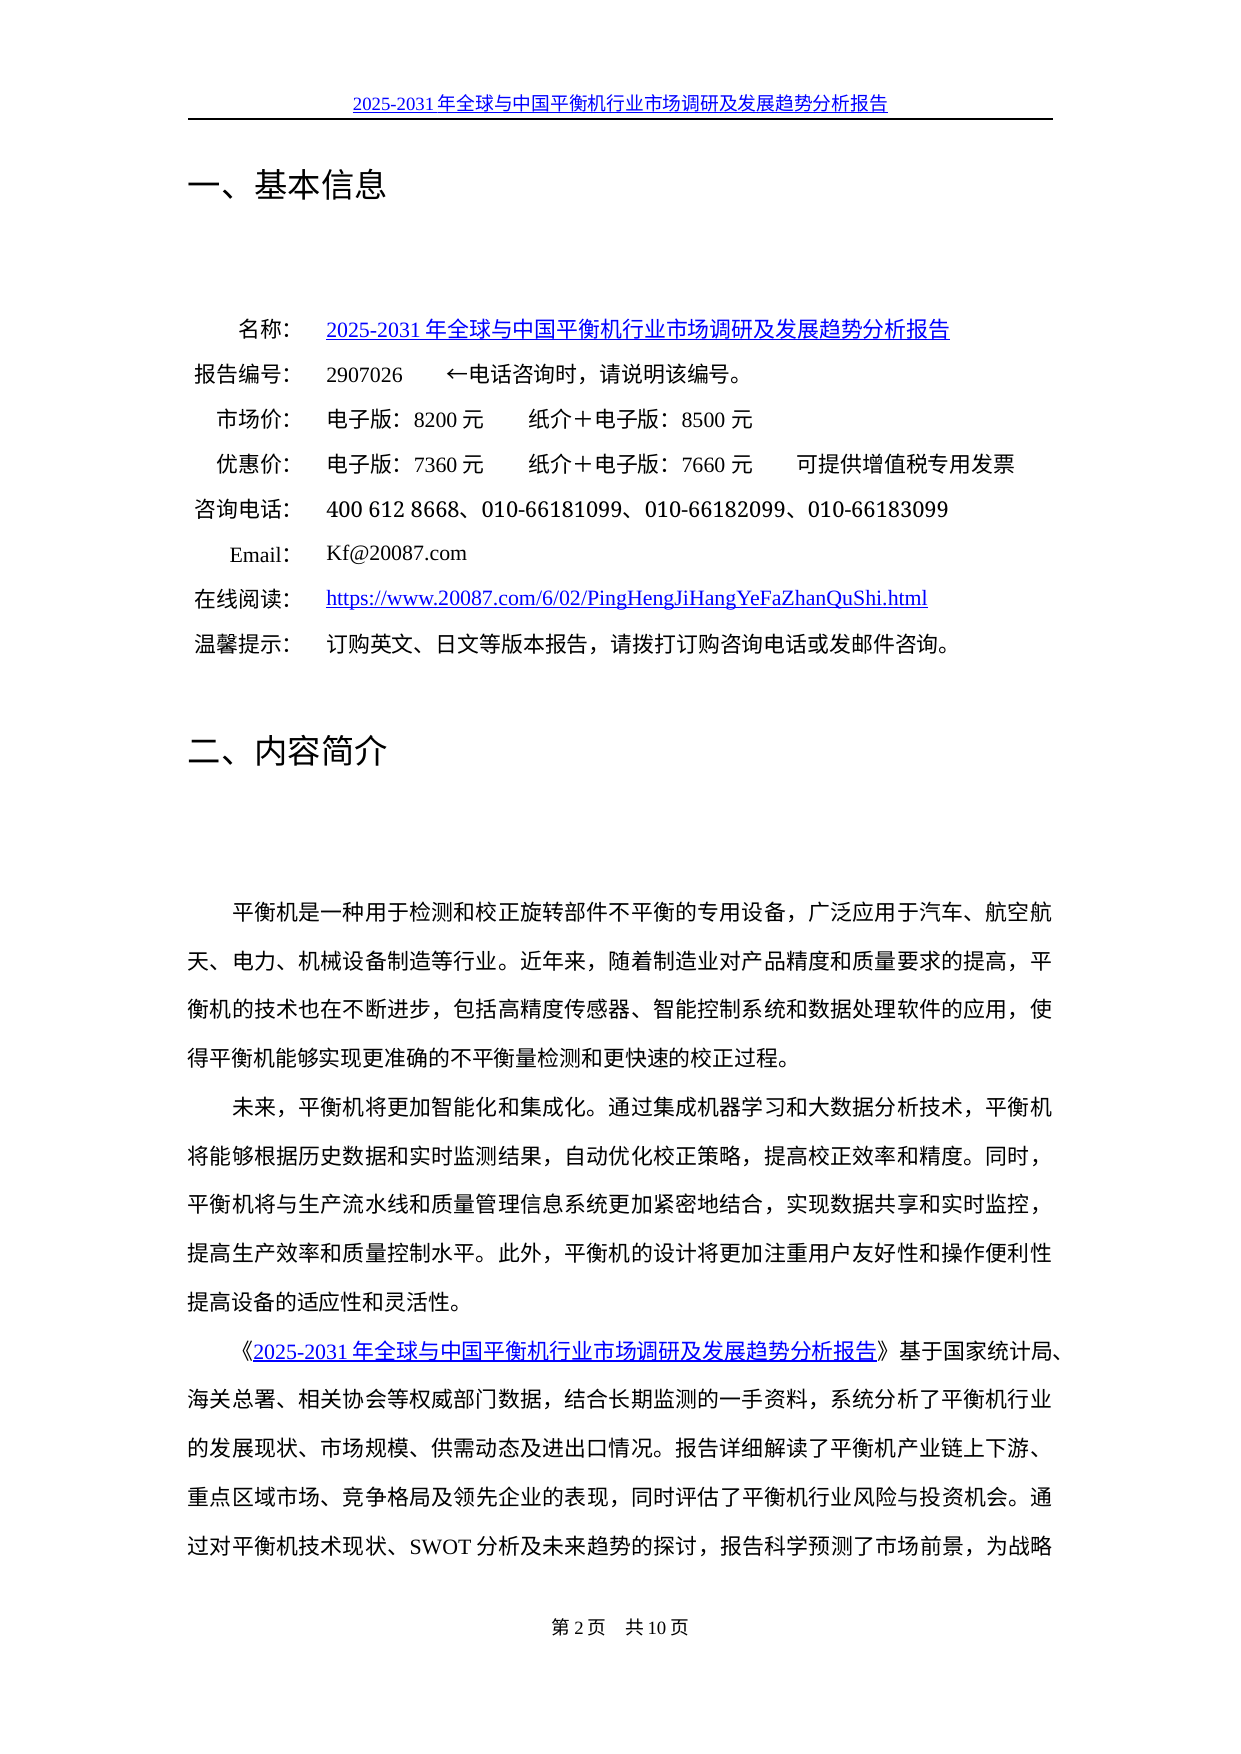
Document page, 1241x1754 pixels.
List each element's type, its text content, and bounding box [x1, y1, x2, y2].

title 二、内容简介 [187, 717, 1053, 782]
table_cell Email： [167, 537, 315, 582]
table_cell 温馨提示： [167, 627, 315, 672]
table_cell [315, 582, 1073, 627]
table_cell 2907026 ←电话咨询时，请说明该编号。 [315, 357, 1073, 402]
table_cell 市场价： [167, 402, 315, 447]
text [187, 894, 1053, 1561]
table_cell 订购英文、日文等版本报告，请拨打订购咨询电话或发邮件咨询。 [315, 627, 1073, 672]
table_cell 优惠价： [167, 447, 315, 492]
table_header 名称： [167, 312, 315, 357]
table_cell 在线阅读： [167, 582, 315, 627]
table_cell 电子版：8200 元 纸介＋电子版：8500 元 [315, 402, 1073, 447]
table_header 2025-2031年全球与中国平衡机行业市场调研及发展趋势分析报告 [315, 312, 1073, 357]
table_cell 电子版：7360 元 纸介＋电子版：7660 元 可提供增值税专用发票 [315, 447, 1073, 492]
table_cell Kf@20087.com [315, 537, 1073, 582]
title 一、基本信息 [187, 150, 1053, 215]
table_cell 400 612 8668、010-66181099、010-66182099、010-66183099 [315, 492, 1073, 537]
table_cell 报告编号： [167, 357, 315, 402]
table_cell 咨询电话： [167, 492, 315, 537]
